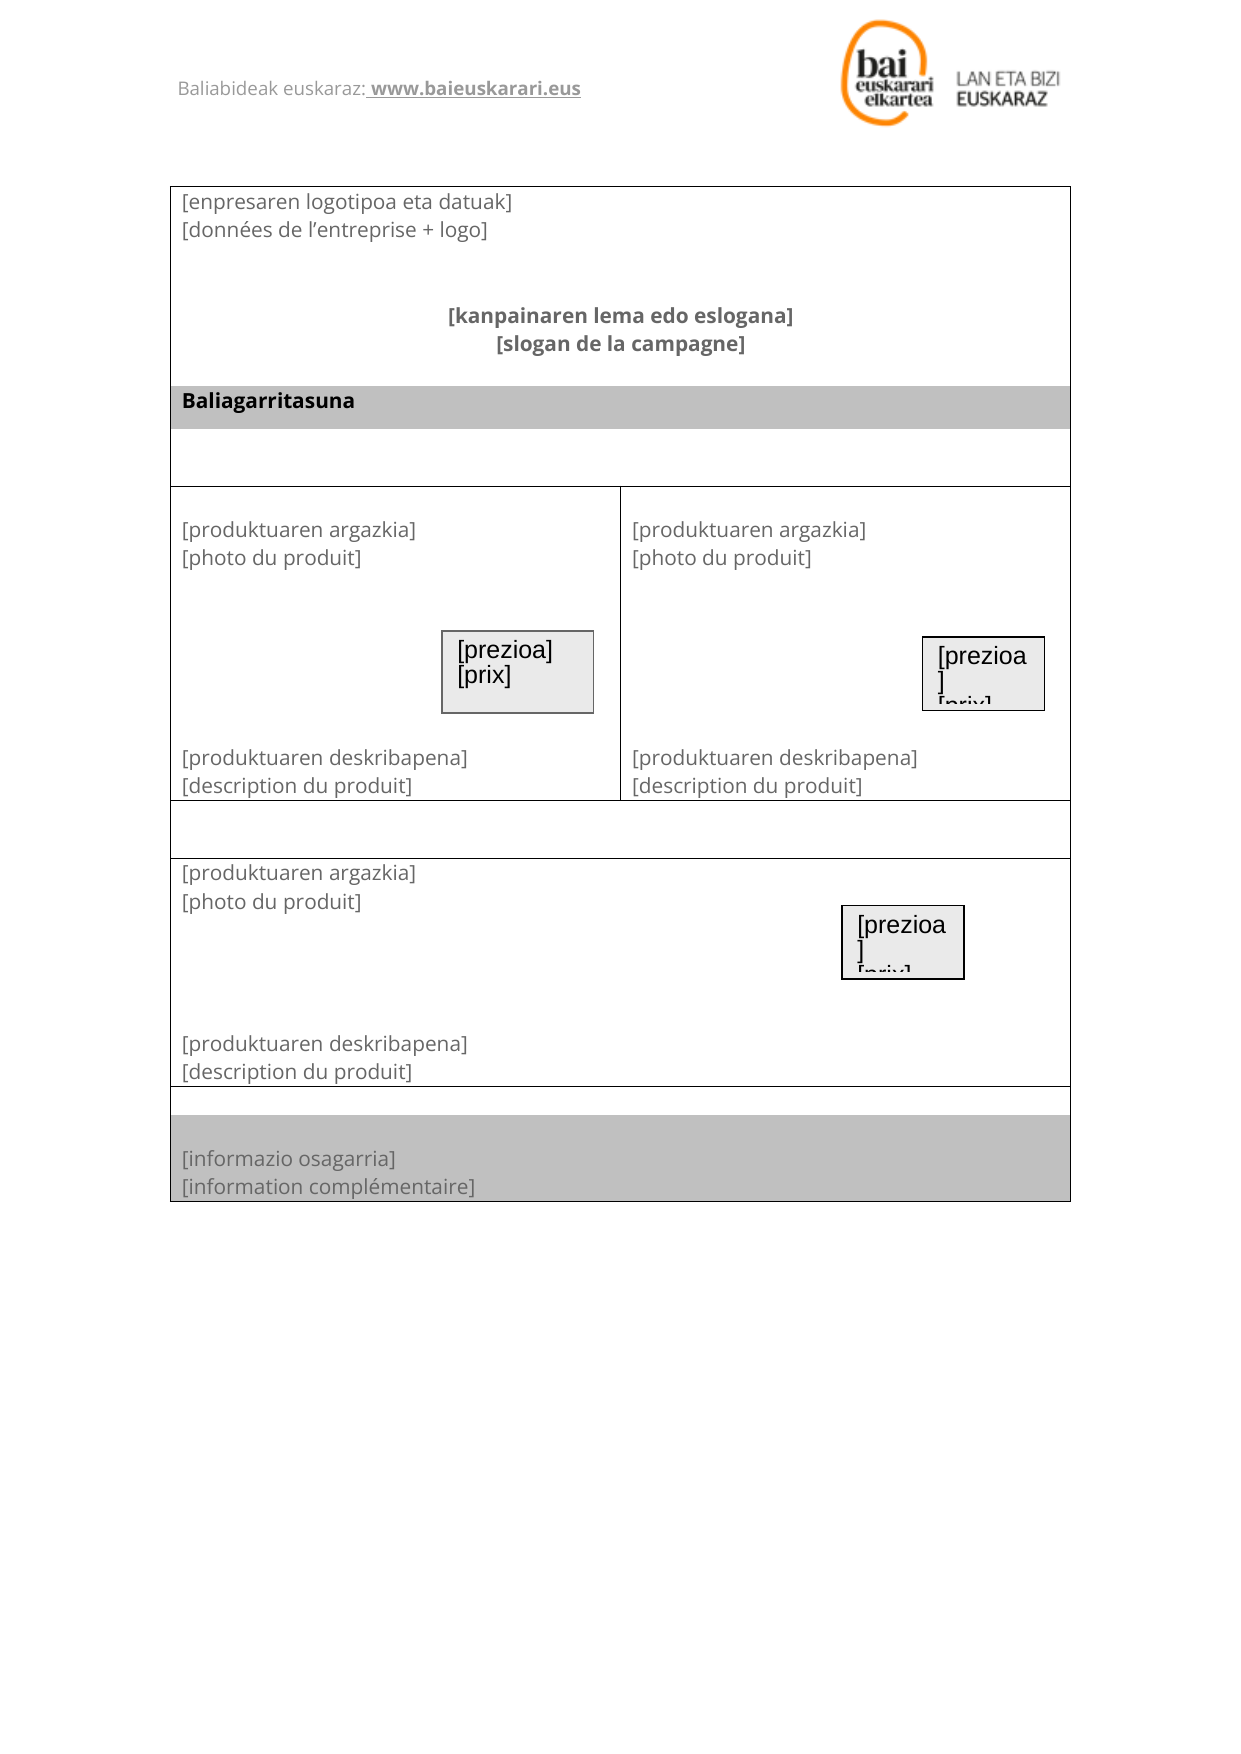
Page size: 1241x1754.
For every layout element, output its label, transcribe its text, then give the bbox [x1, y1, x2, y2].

table_cell [171, 1087, 1070, 1115]
table_cell [produktuaren deskribapena] [description du produit] [171, 1029, 1070, 1086]
table_header [enpresaren logotipoa eta datuak] [données de l’entreprise + logo] [171, 187, 1070, 272]
table_cell [produktuaren deskribapena] [description du produit] [171, 743, 620, 799]
table_cell [informazio osagarria] [information complémentaire] [171, 1115, 1070, 1201]
table_cell Baliagarritasuna [171, 386, 1070, 429]
table_cell [171, 429, 1070, 486]
table_cell [produktuaren argazkia] [photo du produit] [621, 487, 1070, 743]
table_cell [produktuaren argazkia] [photo du produit] [171, 487, 620, 743]
table_cell [produktuaren argazkia] [photo du produit] [171, 859, 1070, 1029]
picture [838, 18, 1062, 129]
table_cell [171, 801, 1070, 857]
table_cell [produktuaren deskribapena] [description du produit] [621, 743, 1070, 799]
table_cell [kanpainaren lema edo eslogana] [slogan de la campagne] [171, 272, 1070, 386]
